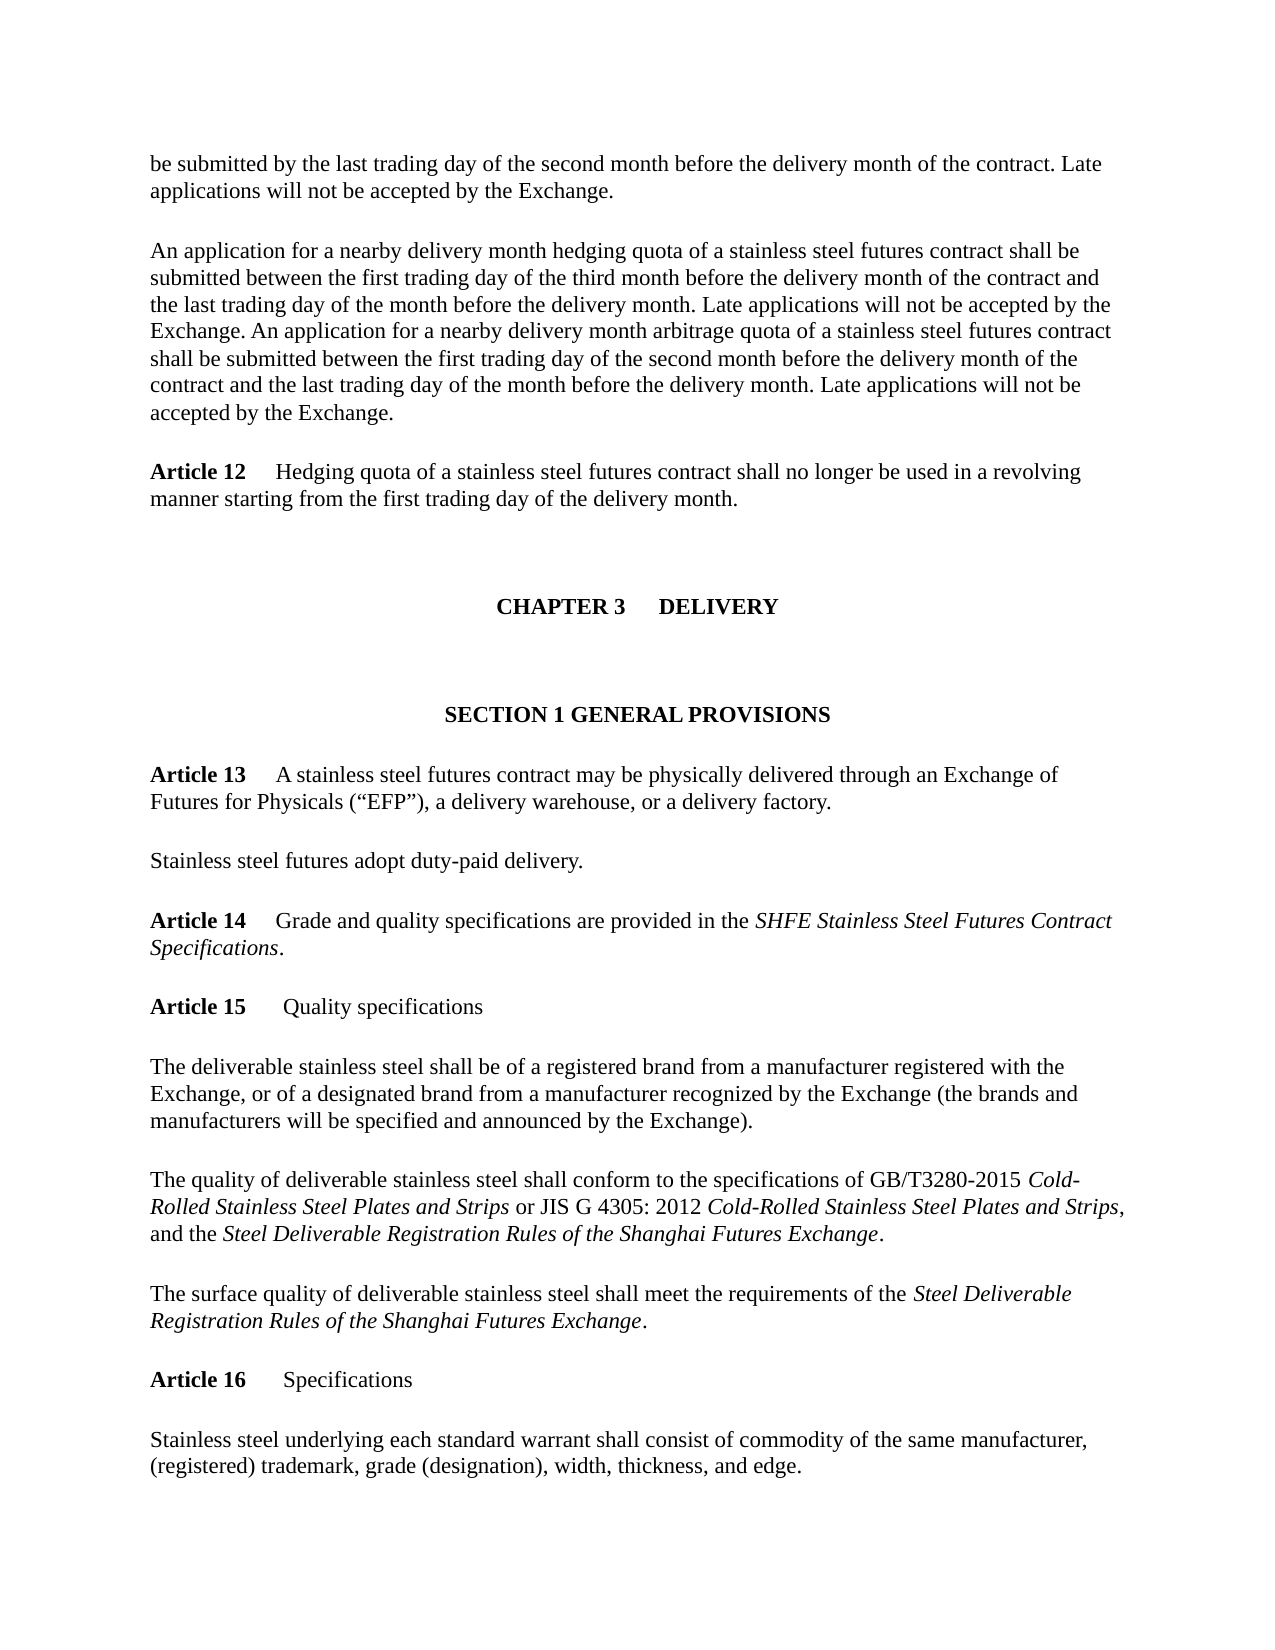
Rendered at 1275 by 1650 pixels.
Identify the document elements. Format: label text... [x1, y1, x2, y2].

text Stainless steel futures adopt duty-paid delivery. [150, 847, 1125, 874]
text Article 12 Hedging quota of a stainless steel futures contract shall no longer be used in a revolving manner starting from the first trading day of the delivery month. [150, 458, 1125, 512]
text Article 14 Grade and quality specifications are provided in the SHFE Stainless Steel Futures Contract Specifications. [150, 907, 1125, 961]
text Stainless steel underlying each standard warrant shall consist of commodity of the same manufacturer, (registered) trademark, grade (designation), width, thickness, and edge. [150, 1425, 1125, 1479]
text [150, 150, 1125, 204]
text SECTION 1 GENERAL PROVISIONS [150, 701, 1125, 728]
text The quality of deliverable stainless steel shall conform to the specifications of GB/T3280-2015 Cold-Rolled Stainless Steel Plates and Strips or JIS G 4305: 2012 Cold-Rolled Stainless Steel Plates and Strips, and the Steel Deliverable Registration Rules of the Shanghai Futures Exchange. [150, 1166, 1125, 1247]
text Article 16 Specifications [150, 1366, 1125, 1393]
text Article 13 A stainless steel futures contract may be physically delivered through an Exchange of Futures for Physicals (“EFP”), a delivery warehouse, or a delivery factory. [150, 761, 1125, 815]
text The surface quality of deliverable stainless steel shall meet the requirements of the Steel Deliverable Registration Rules of the Shanghai Futures Exchange. [150, 1279, 1125, 1333]
text Article 15 Quality specifications [150, 993, 1125, 1020]
text The deliverable stainless steel shall be of a registered brand from a manufacturer registered with the Exchange, or of a designated brand from a manufacturer recognized by the Exchange (the brands and manufacturers will be specified and announced by the Exchange). [150, 1053, 1125, 1133]
text CHAPTER 3 DELIVERY [150, 593, 1125, 620]
text An application for a nearby delivery month hedging quota of a stainless steel futures contract shall be submitted between the first trading day of the third month before the delivery month of the contract and the last trading day of the month before the delivery month. Late applications will not be accepted by the Exchange. An application for a nearby delivery month arbitrage quota of a stainless steel futures contract shall be submitted between the first trading day of the second month before the delivery month of the contract and the last trading day of the month before the delivery month. Late applications will not be accepted by the Exchange. [150, 236, 1125, 425]
